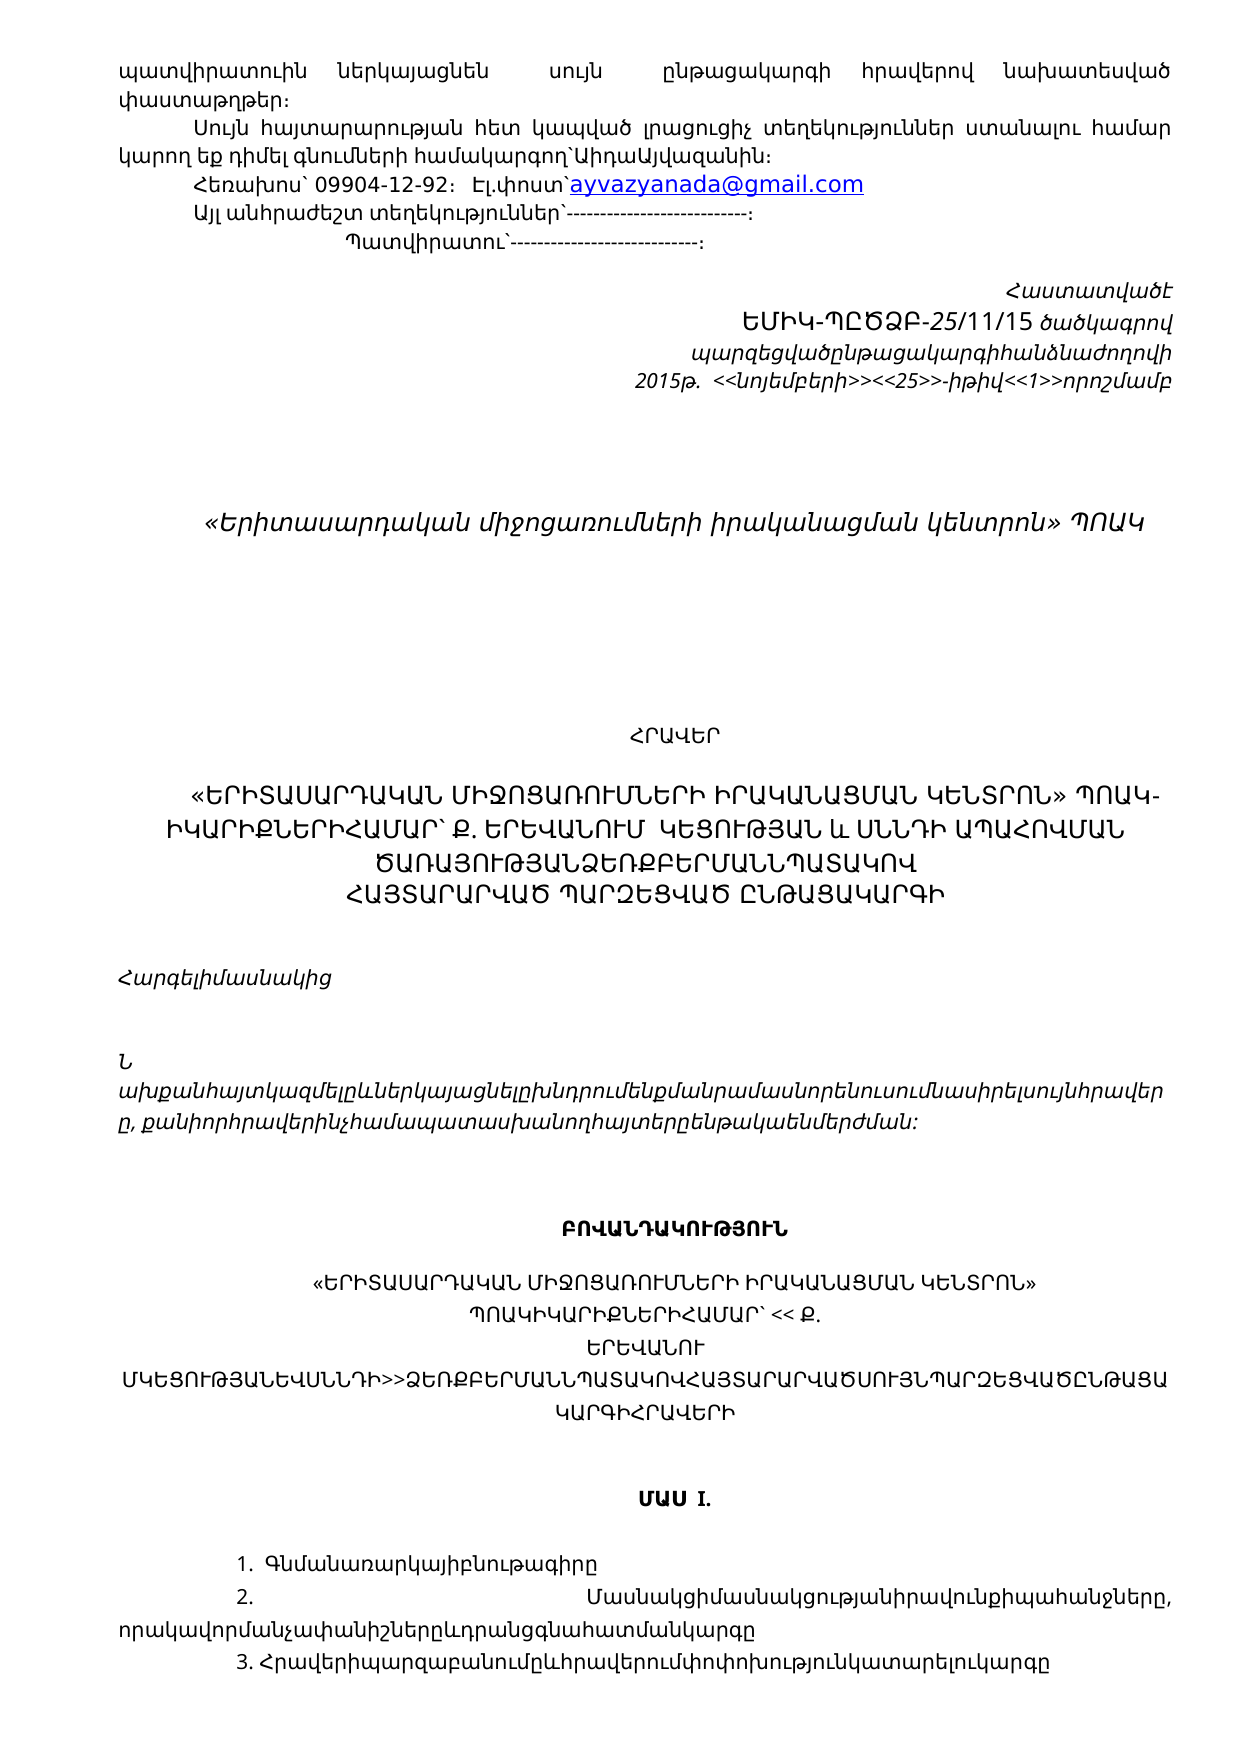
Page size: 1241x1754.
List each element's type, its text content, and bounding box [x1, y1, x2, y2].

text ՄԱՍ I. [118, 1484, 1172, 1513]
text Պատվիրատու`----------------------------։ [118, 227, 1172, 255]
text «Երիտասարդական միջոցառումների իրականացման կենտրոն» ՊՈԱԿ [118, 508, 1173, 538]
text Հեռախոս` 09904-12-92։ Էլ.փոստ`ayvazyanada@gmail.com [118, 170, 1172, 198]
text Նախքանհայտկազմելըևներկայացնելըխնդրումենքմանրամասնորենուսումնասիրելսույնհրավերը, քանիորհրավերինչհամապատասխանողհայտերըենթակաենմերժման: [118, 1015, 1172, 1136]
text «ԵՐԻՏԱՍԱՐԴԱԿԱՆ ՄԻՋՈՑԱՌՈՒՄՆԵՐԻ ԻՐԱԿԱՆԱՑՄԱՆ ԿԵՆՏՐՈՆ» ՊՈԱԿ-ԻԿԱՐԻՔՆԵՐԻՀԱՄԱՐ` Ք. ԵՐԵՎԱՆՈՒՄ ԿԵՑՈՒԹՅԱՆ և ՍՆՆԴԻ ԱՊԱՀՈՎՄԱՆ ԾԱՌԱՅՈՒԹՅԱՆՁԵՌՔԲԵՐՄԱՆՆՊԱՏԱԿՈՎ [118, 778, 1173, 880]
text Հարգելիմասնակից [118, 966, 1172, 991]
text ԵՄԻԿ-ՊԸԾՁԲ-25/11/15 ծածկագրով [118, 304, 1173, 338]
text 2015թ. <<նոյեմբերի>><<25>>-իթիվ<<1>>որոշմամբ [118, 366, 1173, 395]
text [118, 56, 1172, 113]
text Այլ անհրաժեշտ տեղեկություններ`---------------------------։ [118, 198, 1172, 227]
text ԲՈՎԱՆԴԱԿՈՒԹՅՈՒՆ [118, 1214, 1172, 1243]
text «ԵՐԻՏԱՍԱՐԴԱԿԱՆ ՄԻՋՈՑԱՌՈՒՄՆԵՐԻ ԻՐԱԿԱՆԱՑՄԱՆ ԿԵՆՏՐՈՆ» ՊՈԱԿԻԿԱՐԻՔՆԵՐԻՀԱՄԱՐ` << Ք. ԵՐԵՎԱՆՈՒՄԿԵՑՈՒԹՅԱՆԵՎՍՆՆԴԻ>>ՁԵՌՔԲԵՐՄԱՆՆՊԱՏԱԿՈՎՀԱՅՏԱՐԱՐՎԱԾՍՈՒՅՆՊԱՐԶԵՑՎԱԾԸՆԹԱՑԱԿԱՐԳԻՀՐԱՎԵՐԻ [118, 1268, 1172, 1427]
text ՀՐԱՎԵՐ [118, 721, 1173, 749]
text 2. Մասնակցիմասնակցությանիրավունքիպահանջները, որակավորմանչափանիշներըևդրանցգնահատմանկարգը [118, 1582, 1172, 1643]
text 3. Հրավերիպարզաբանումըևհրավերումփոփոխությունկատարելուկարգը [118, 1647, 1172, 1676]
text 1. Գնմանառարկայիբնութագիրը [118, 1549, 1172, 1578]
text Սույն հայտարարության հետ կապված լրացուցիչ տեղեկություններ ստանալու համար կարող եք դիմել գնումների համակարգող`ԱիդաԱյվազանին։ [118, 113, 1172, 170]
text ՀԱՅՏԱՐԱՐՎԱԾ ՊԱՐԶԵՑՎԱԾ ԸՆԹԱՑԱԿԱՐԳԻ [118, 880, 1173, 909]
text Հաստատվածէ [118, 279, 1173, 304]
text պարզեցվածընթացակարգիհանձնաժողովի [118, 338, 1173, 366]
